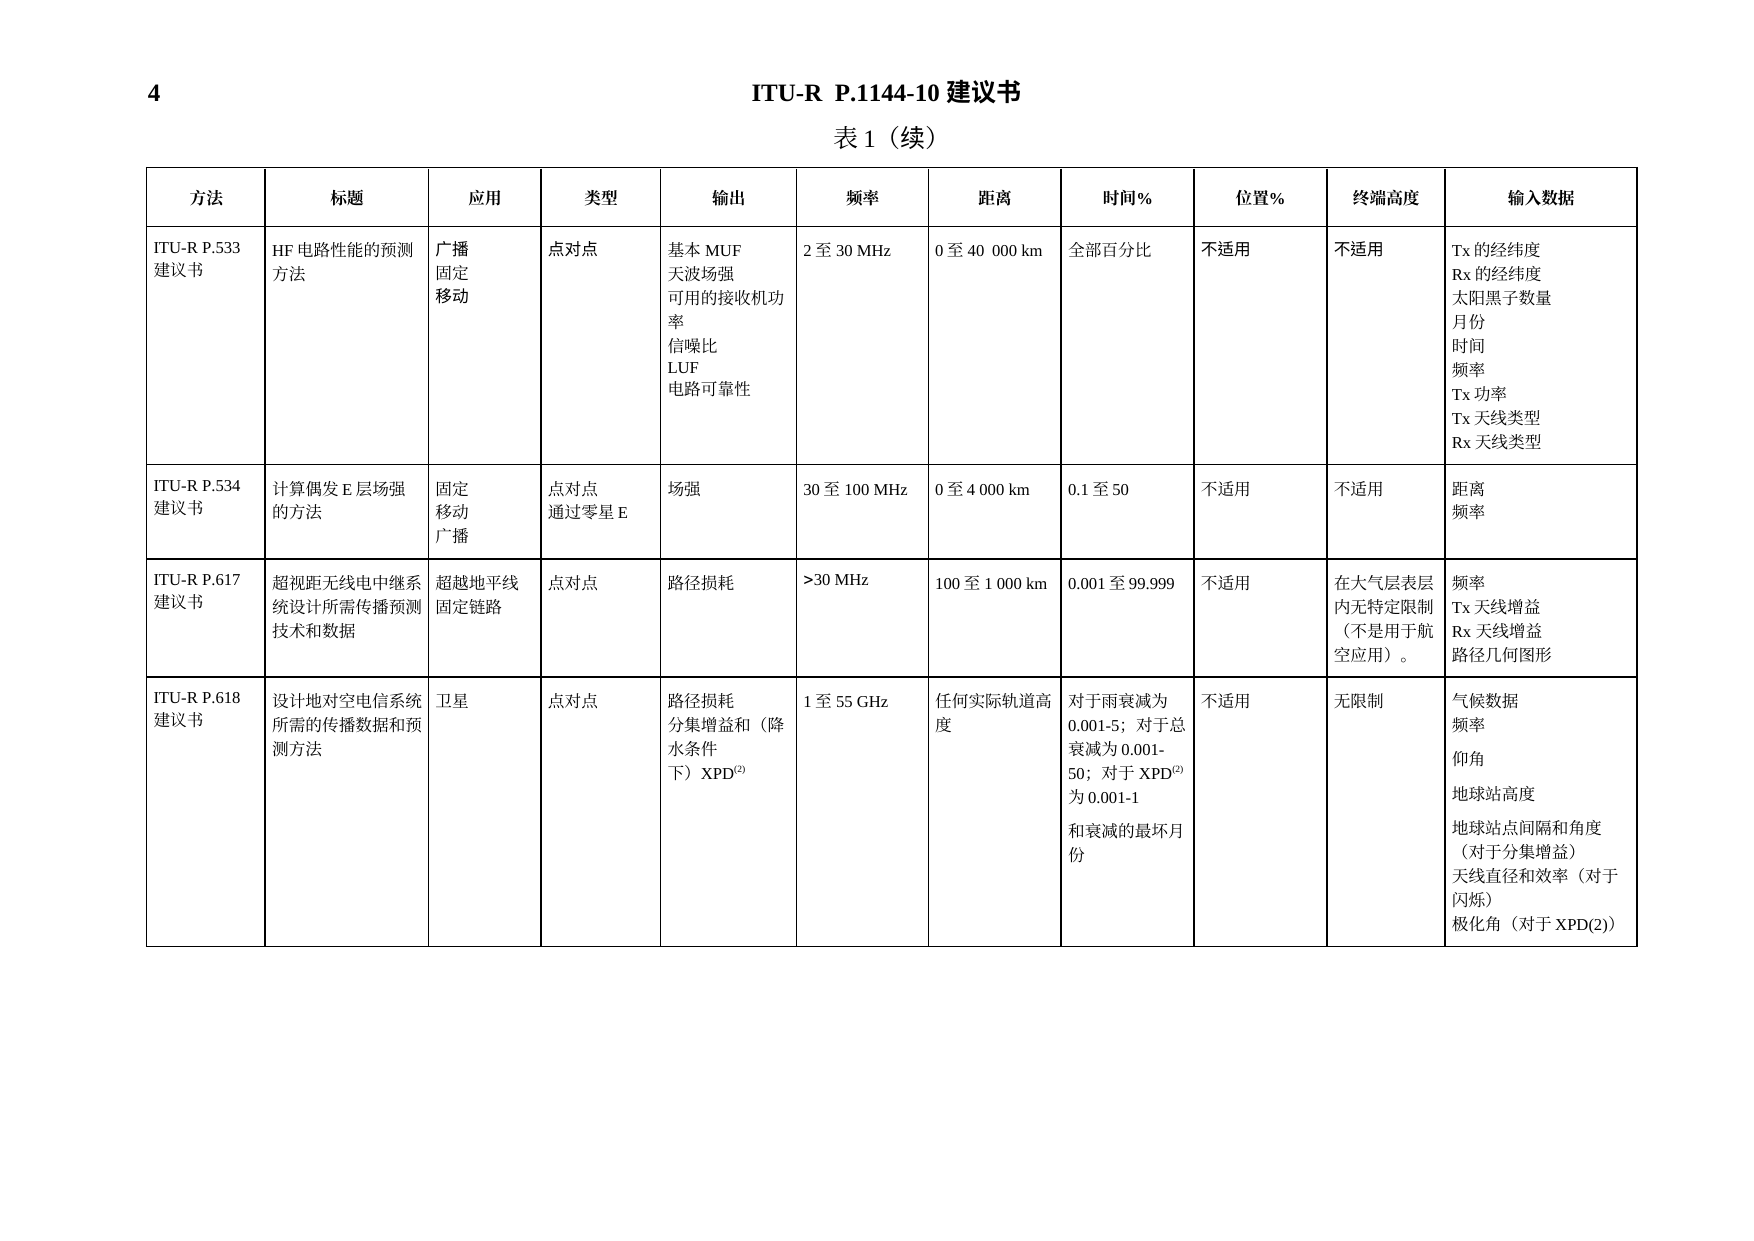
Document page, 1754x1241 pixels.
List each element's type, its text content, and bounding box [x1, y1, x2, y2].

table_cell 不适用 [1328, 227, 1444, 464]
table_cell 卫星 [429, 678, 540, 946]
table_header 类型 [542, 168, 660, 226]
table_cell 路径损耗 分集增益和（降水条件下）XPD(2) [661, 678, 796, 946]
table_cell ITU-R P.617建议书 [147, 560, 264, 676]
table_cell 广播 固定 移动 [429, 227, 540, 464]
table_cell 2至 30 MHz [797, 227, 928, 464]
table_cell 超视距无线电中继系统设计所需传播预测技术和数据 [266, 560, 428, 676]
table_cell 1至 55 GHz [797, 678, 928, 946]
table_header 标题 [266, 168, 428, 226]
table_cell 气候数据 频率 仰角 地球站高度 地球站点间隔和角度（对于分集增益） 天线直径和效率（对于闪烁） 极化角（对于XPD(2)） [1446, 678, 1636, 946]
table_cell 计算偶发E层场强的方法 [266, 465, 428, 558]
table_cell HF电路性能的预测方法 [266, 227, 428, 464]
table_cell 点对点 [542, 678, 660, 946]
table_cell 0.001至99.999 [1062, 560, 1193, 676]
table_cell 频率 Tx天线增益 Rx 天线增益 路径几何图形 [1446, 560, 1636, 676]
table_cell 不适用 [1328, 465, 1444, 558]
table_header 应用 [429, 168, 541, 226]
table_header 时间% [1062, 168, 1194, 226]
table_cell 对于雨衰减为0.001-5；对于总衰减为0.001-50；对于 XPD(2)为0.001-1 和衰减的最坏月份 [1062, 678, 1193, 946]
table_cell 路径损耗 [661, 560, 796, 676]
table_cell 点对点 通过零星E [542, 465, 660, 558]
table_cell 不适用 [1195, 465, 1326, 558]
table_header 方法 [147, 168, 265, 226]
table_cell 不适用 [1195, 227, 1326, 464]
table_cell 0至4 000 km [929, 465, 1060, 558]
table_cell 基本 MUF 天波场强 可用的接收机功率 信噪比 LUF 电路可靠性 [661, 227, 796, 464]
table_cell 点对点 [542, 227, 660, 464]
table_cell 0.1至50 [1062, 465, 1193, 558]
table_cell 超越地平线固定链路 [429, 560, 540, 676]
table_cell 30至 100 MHz [797, 465, 928, 558]
table_header 终端高度 [1328, 168, 1445, 226]
table_header 距离 [929, 168, 1061, 226]
table_cell ITU-R P.534建议书 [147, 465, 264, 558]
table_cell Tx的经纬度 Rx的经纬度 太阳黑子数量 月份 时间 频率 Tx功率 Tx天线类型 Rx天线类型 [1446, 227, 1636, 464]
table_header 位置% [1195, 168, 1327, 226]
table_cell 30 MHz [797, 560, 928, 676]
table_cell ITU-R P.533建议书 [147, 227, 264, 464]
table_cell 固定 移动 广播 [429, 465, 540, 558]
table_cell 不适用 [1195, 560, 1326, 676]
table_cell 距离 频率 [1446, 465, 1636, 558]
table_cell 点对点 [542, 560, 660, 676]
table_header 频率 [797, 168, 928, 226]
table_header 输出 [661, 168, 796, 226]
table_cell 设计地对空电信系统所需的传播数据和预测方法 [266, 678, 428, 946]
table_cell 全部百分比 [1062, 227, 1193, 464]
table_header 输入数据 [1446, 168, 1636, 226]
table_cell 不适用 [1195, 678, 1326, 946]
table_cell 任何实际轨道高度 [929, 678, 1060, 946]
table_cell 无限制 [1328, 678, 1444, 946]
table_cell 场强 [661, 465, 796, 558]
table_cell 100至 1 000 km [929, 560, 1060, 676]
table_cell 0至 40 000 km [929, 227, 1060, 464]
text 表1（续） [148, 118, 1636, 154]
table_cell ITU-R P.618建议书 [147, 678, 264, 946]
table_cell 在大气层表层内无特定限制（不是用于航空应用）。 [1328, 560, 1444, 676]
